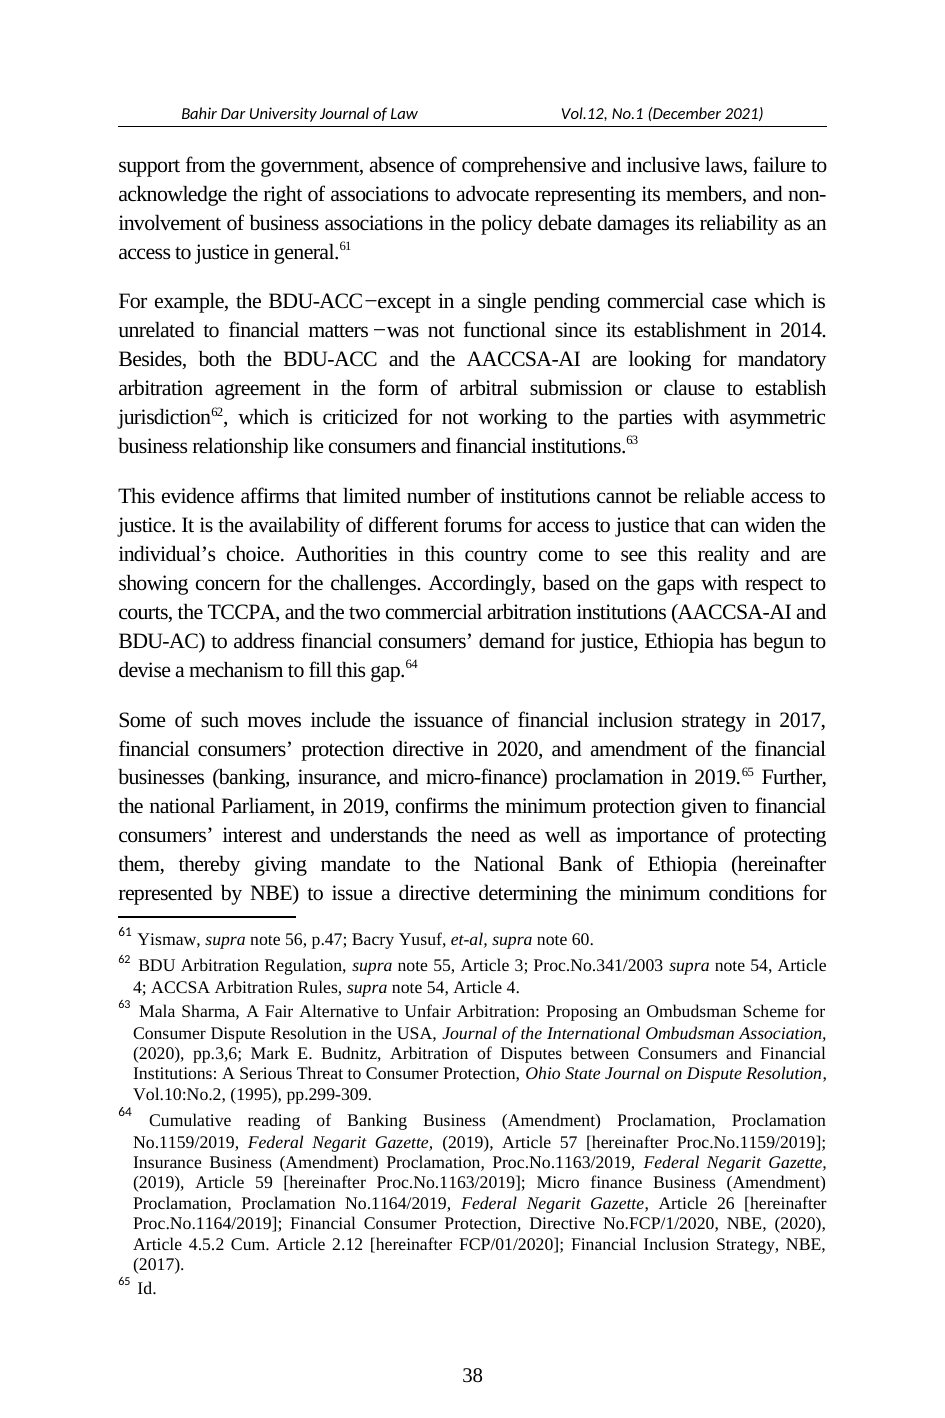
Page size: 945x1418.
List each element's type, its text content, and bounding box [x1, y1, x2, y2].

text For example, the BDU-ACC ̶ except in a single pending commercial case which is unrelated to financial matters ̶ was not functional since its establishment in 2014. Besides, both the BDU-ACC and the AACCSA-AI are looking for mandatory arbitration agreement in the form of arbitral submission or clause to establish jurisdiction, which is criticized for not working to the parties with asymmetric business relationship like consumers and financial institutions. [118, 288, 827, 458]
text This evidence affirms that limited number of institutions cannot be reliable access to justice. It is the availability of different forums for access to justice that can widen the individual’s choice. Authorities in this country come to see this reality and are showing concern for the challenges. Accordingly, based on the gaps with respect to courts, the TCCPA, and the two commercial arbitration institutions (AACCSA-AI and BDU-AC) to address financial consumers’ demand for justice, Ethiopia has begun to devise a mechanism to fill this gap. [118, 483, 827, 682]
text Moreover, AACCSA-AI suffers from other limitations such as lack of business community’s interest to join the association as members; lack of self-initiated but demand driven culture of the Chamber/business associations; failure to represent the real interest and views of its members but rather serving government policies and ideologies; lack of effective communication and internal engagement with the members; and lack of transparent governance system. Furthermore, lack of necessary support from the government, absence of comprehensive and inclusive laws, failure to acknowledge the right of associations to advocate representing its members, and non-involvement of business associations in the policy debate damages its reliability as an access to justice in general. [118, 152, 827, 264]
text Some of such moves include the issuance of financial inclusion strategy in 2017, financial consumers’ protection directive in 2020, and amendment of the financial businesses (banking, insurance, and micro-finance) proclamation in 2019. Further, the national Parliament, in 2019, confirms the minimum protection given to financial consumers’ interest and understands the need as well as importance of protecting them, thereby giving mandate to the National Bank of Ethiopia (hereinafter represented by NBE) to issue a directive determining the minimum conditions for protection of financial consumers. The NBE on its part issued the Financial Consumer Protection Directive stating that establishing clear and objective dispute resolution mechanisms are necessary to promote fair, professional, responsible and transparent financial transactions towards the financial consumers. The directive also lays a ground for establishment of an out-of-court dispute resolution body that specifically serves financial consumers’ claim for justice in addition to the internal dispute resolution system. As such, it defines external dispute resolution body as “a dedicated scheme, to be established by the National Bank, for resolving disputes between the financial consumer and/or the security provider and financial service provider”. In addition, courts are also recognized as arbiter of financial consumers’ disputes. [118, 707, 827, 906]
